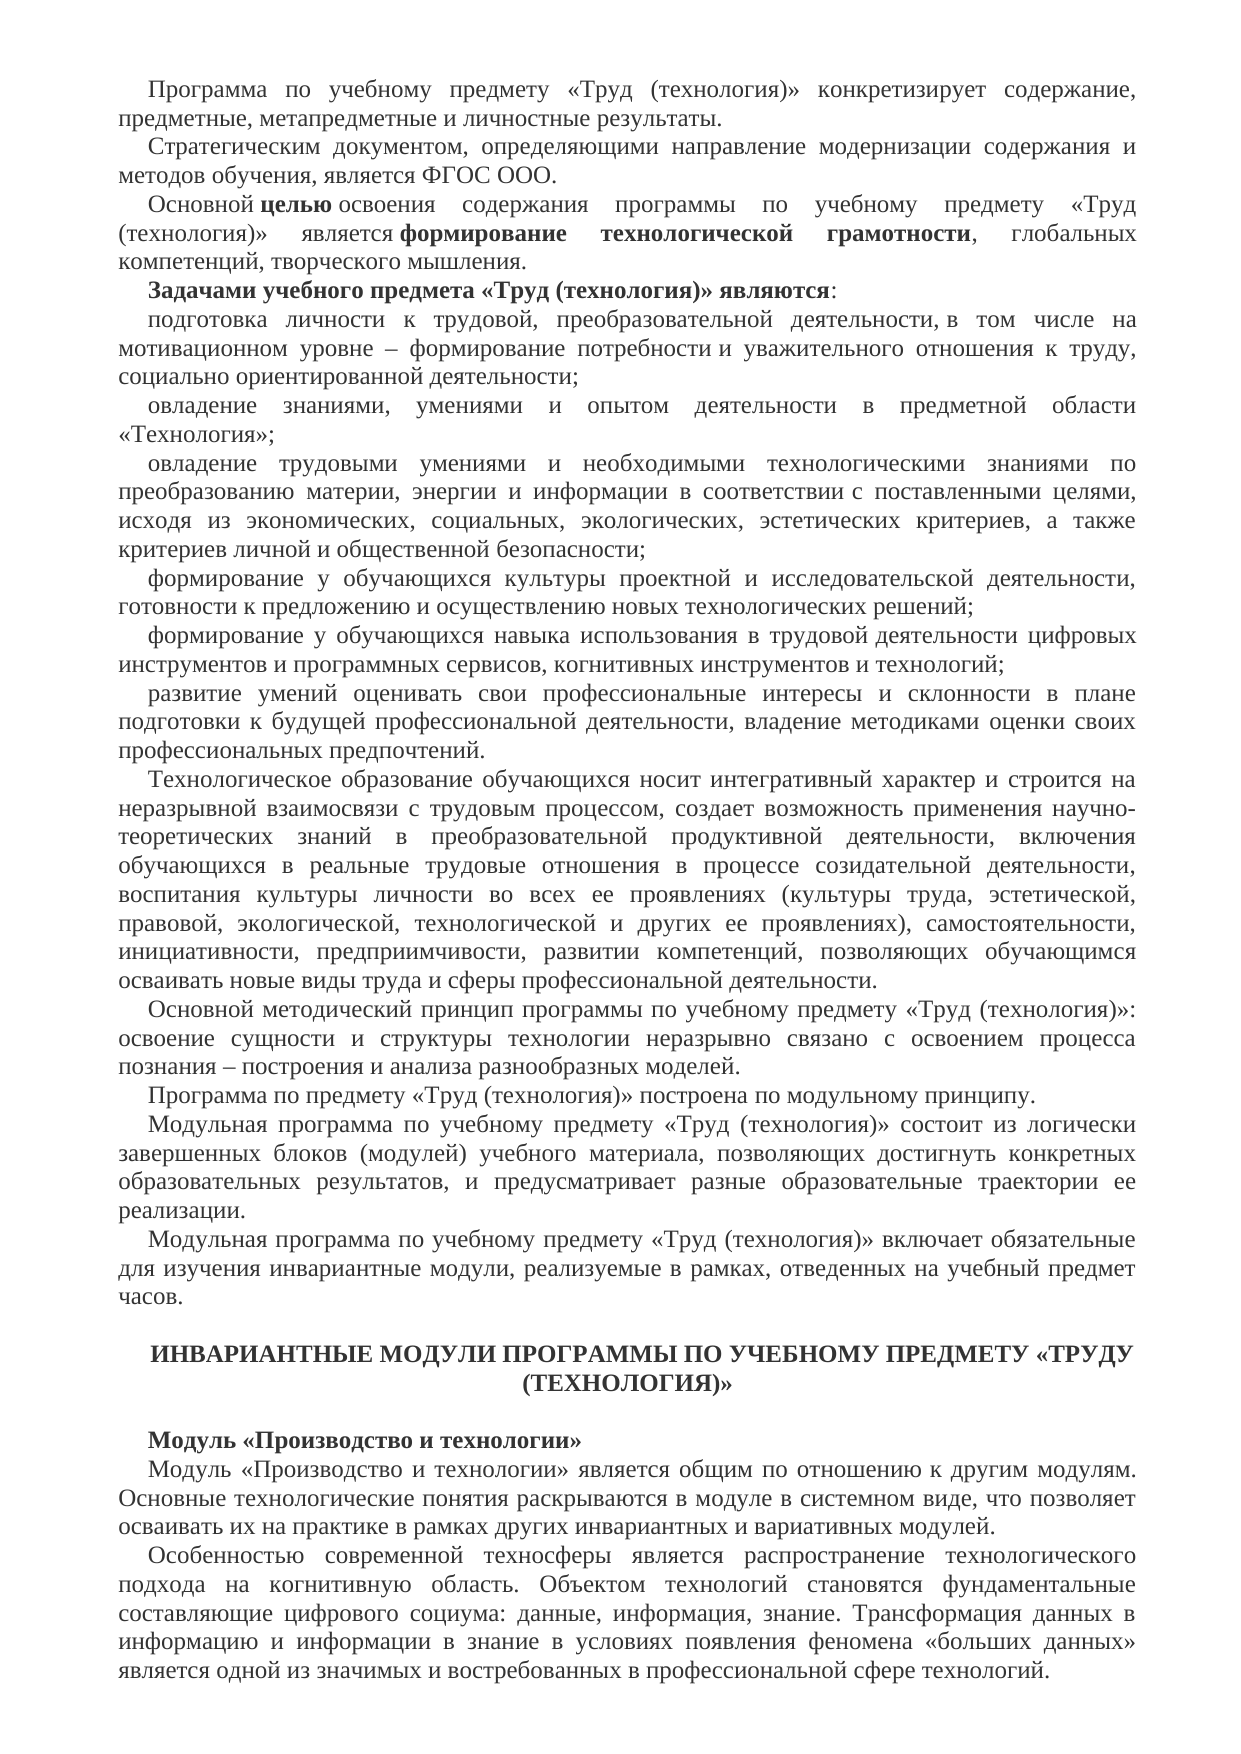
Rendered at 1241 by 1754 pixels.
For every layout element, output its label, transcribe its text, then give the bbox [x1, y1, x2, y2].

text Программа по предмету «Труд (технология)» построена по модульному принципу. [118, 1080, 1137, 1109]
text Модульная программа по учебному предмету «Труд (технология)» состоит из логически завершенных блоков (модулей) учебного материала, позволяющих достигнуть конкретных образовательных результатов, и предусматривает разные образовательные траектории ее реализации. [118, 1109, 1137, 1224]
text овладение знаниями, умениями и опытом деятельности в предметной области «Технология»; [118, 390, 1137, 448]
text формирование у обучающихся навыка использования в трудовой деятельности цифровых инструментов и программных сервисов, когнитивных инструментов и технологий; [118, 620, 1137, 678]
text ИНВАРИАНТНЫЕ МОДУЛИ ПРОГРАММЫ ПО УЧЕБНОМУ ПРЕДМЕТУ «ТРУДУ (ТЕХНОЛОГИЯ)» [118, 1339, 1137, 1396]
text формирование у обучающихся культуры проектной и исследовательской деятельности, готовности к предложению и осуществлению новых технологических решений; [118, 563, 1137, 620]
text Основной целью освоения содержания программы по учебному предмету «Труд (технология)» является формирование технологической грамотности, глобальных компетенций, творческого мышления. [118, 189, 1137, 275]
text Модуль «Производство и технологии» [118, 1425, 1137, 1454]
text Модуль «Производство и технологии» является общим по отношению к другим модулям. Основные технологические понятия раскрываются в модуле в системном виде, что позволяет осваивать их на практике в рамках других инвариантных и вариативных модулей. [118, 1454, 1137, 1540]
text развитие умений оценивать свои профессиональные интересы и склонности в плане подготовки к будущей профессиональной деятельности, владение методиками оценки своих профессиональных предпочтений. [118, 678, 1137, 764]
text овладение трудовыми умениями и необходимыми технологическими знаниями по преобразованию материи, энергии и информации в соответствии с поставленными целями, исходя из экономических, социальных, экологических, эстетических критериев, а также критериев личной и общественной безопасности; [118, 448, 1137, 563]
text Основной методический принцип программы по учебному предмету «Труд (технология)»: освоение сущности и структуры технологии неразрывно связано с освоением процесса познания – построения и анализа разнообразных моделей. [118, 994, 1137, 1080]
text подготовка личности к трудовой, преобразовательной деятельности, в том числе на мотивационном уровне – формирование потребности и уважительного отношения к труду, социально ориентированной деятельности; [118, 304, 1137, 390]
text Технологическое образование обучающихся носит интегративный характер и строится на неразрывной взаимосвязи с трудовым процессом, создает возможность применения научно-теоретических знаний в преобразовательной продуктивной деятельности, включения обучающихся в реальные трудовые отношения в процессе созидательной деятельности, воспитания культуры личности во всех ее проявлениях (культуры труда, эстетической, правовой, экологической, технологической и других ее проявлениях), самостоятельности, инициативности, предприимчивости, развитии компетенций, позволяющих обучающимся осваивать новые виды труда и сферы профессиональной деятельности. [118, 764, 1137, 994]
text Особенностью современной техносферы является распространение технологического подхода на когнитивную область. Объектом технологий становятся фундаментальные составляющие цифрового социума: данные, информация, знание. Трансформация данных в информацию и информации в знание в условиях появления феномена «больших данных» является одной из значимых и востребованных в профессиональной сфере технологий. [118, 1540, 1137, 1684]
text Программа по учебному предмету «Труд (технология)» конкретизирует содержание, предметные, метапредметные и личностные результаты. [118, 74, 1137, 131]
text Модульная программа по учебному предмету «Труд (технология)» включает обязательные для изучения инвариантные модули, реализуемые в рамках, отведенных на учебный предмет часов. [118, 1224, 1137, 1310]
text Стратегическим документом, определяющими направление модернизации содержания и методов обучения, является ФГОС ООО. [118, 131, 1137, 189]
text Задачами учебного предмета «Труд (технология)» являются: [118, 275, 1137, 304]
